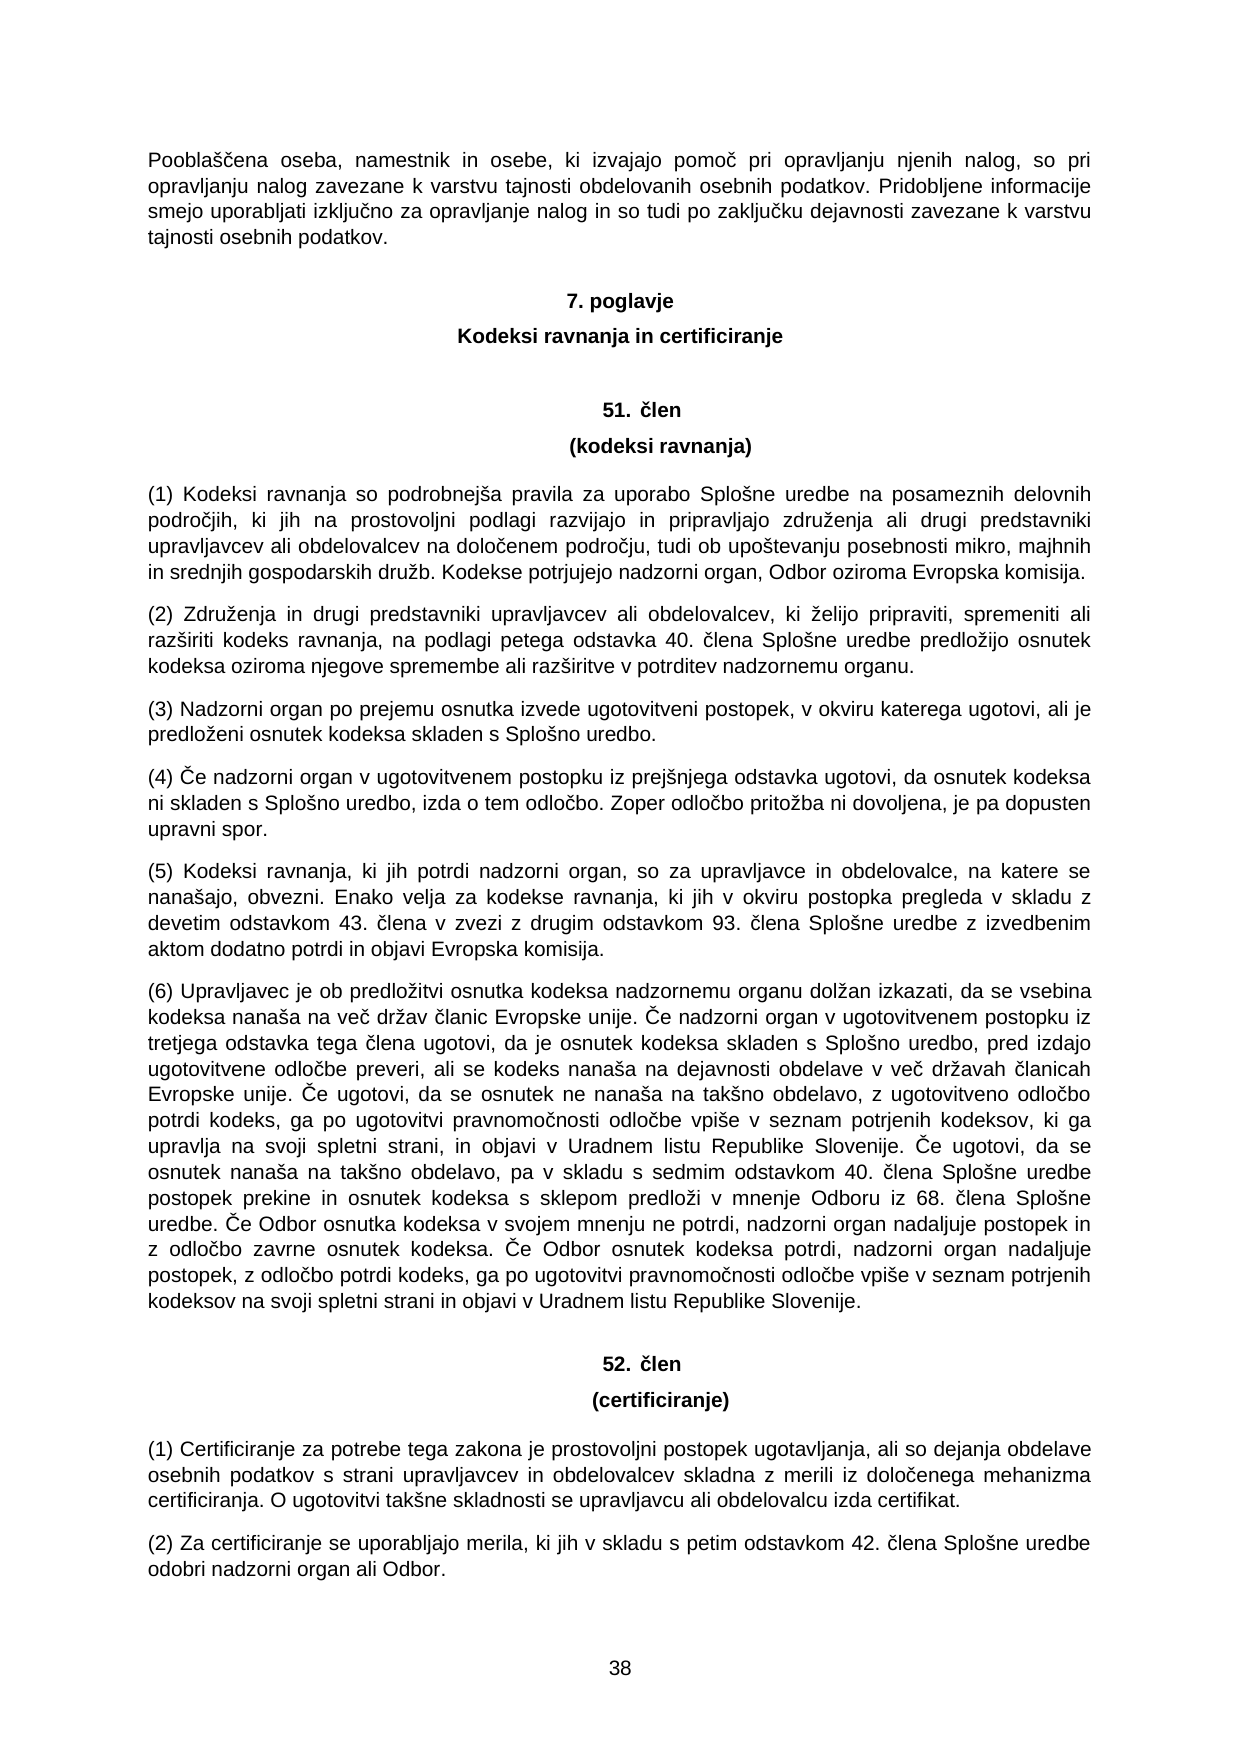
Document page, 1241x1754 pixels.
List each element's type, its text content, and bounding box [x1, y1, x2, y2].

text (5) Kodeksi ravnanja, ki jih potrdi nadzorni organ, so za upravljavce in obdelovalce, na katere se nanašajo, obvezni. Enako velja za kodekse ravnanja, ki jih v okviru postopka pregleda v skladu z devetim odstavkom 43. člena v zvezi z drugim odstavkom 93. člena Splošne uredbe z izvedbenim aktom dodatno potrdi in objavi Evropska komisija. [148, 859, 1093, 960]
text (1) Certificiranje za potrebe tega zakona je prostovoljni postopek ugotavljanja, ali so dejanja obdelave osebnih podatkov s strani upravljavcev in obdelovalcev skladna z merili iz določenega mehanizma certificiranja. O ugotovitvi takšne skladnosti se upravljavcu ali obdelovalcu izda certifikat. [148, 1437, 1093, 1512]
text (2) Združenja in drugi predstavniki upravljavcev ali obdelovalcev, ki želijo pripraviti, spremeniti ali razširiti kodeks ravnanja, na podlagi petega odstavka 40. člena Splošne uredbe predložijo osnutek kodeksa oziroma njegove spremembe ali razširitve v potrditev nadzornemu organu. [148, 602, 1093, 678]
subtitle člen (certificiranje) [191, 1352, 1093, 1412]
text (1) Kodeksi ravnanja so podrobnejša pravila za uporabo Splošne uredbe na posameznih delovnih področjih, ki jih na prostovoljni podlagi razvijajo in pripravljajo združenja ali drugi predstavniki upravljavcev ali obdelovalcev na določenem področju, tudi ob upoštevanju posebnosti mikro, majhnih in srednjih gospodarskih družb. Kodekse potrjujejo nadzorni organ, Odbor oziroma Evropska komisija. [148, 482, 1093, 584]
text Pooblaščena oseba, namestnik in osebe, ki izvajajo pomoč pri opravljanju njenih nalog, so pri opravljanju nalog zavezane k varstvu tajnosti obdelovanih osebnih podatkov. Pridobljene informacije smejo uporabljati izključno za opravljanje nalog in so tudi po zaključku dejavnosti zavezane k varstvu tajnosti osebnih podatkov. [148, 148, 1093, 249]
subtitle 7. poglavje Kodeksi ravnanja in certificiranje [148, 288, 1093, 348]
text (4) Če nadzorni organ v ugotovitvenem postopku iz prejšnjega odstavka ugotovi, da osnutek kodeksa ni skladen s Splošno uredbo, izda o tem odločbo. Zoper odločbo pritožba ni dovoljena, je pa dopusten upravni spor. [148, 765, 1093, 840]
text (2) Za certificiranje se uporabljajo merila, ki jih v skladu s petim odstavkom 42. člena Splošne uredbe odobri nadzorni organ ali Odbor. [148, 1531, 1093, 1581]
text (3) Nadzorni organ po prejemu osnutka izvede ugotovitveni postopek, v okviru katerega ugotovi, ali je predloženi osnutek kodeksa skladen s Splošno uredbo. [148, 696, 1093, 746]
text (6) Upravljavec je ob predložitvi osnutka kodeksa nadzornemu organu dolžan izkazati, da se vsebina kodeksa nanaša na več držav članic Evropske unije. Če nadzorni organ v ugotovitvenem postopku iz tretjega odstavka tega člena ugotovi, da je osnutek kodeksa skladen s Splošno uredbo, pred izdajo ugotovitvene odločbe preveri, ali se kodeks nanaša na dejavnosti obdelave v več državah članicah Evropske unije. Če ugotovi, da se osnutek ne nanaša na takšno obdelavo, z ugotovitveno odločbo potrdi kodeks, ga po ugotovitvi pravnomočnosti odločbe vpiše v seznam potrjenih kodeksov, ki ga upravlja na svoji spletni strani, in objavi v Uradnem listu Republike Slovenije. Če ugotovi, da se osnutek nanaša na takšno obdelavo, pa v skladu s sedmim odstavkom 40. člena Splošne uredbe postopek prekine in osnutek kodeksa s sklepom predloži v mnenje Odboru iz 68. člena Splošne uredbe. Če Odbor osnutka kodeksa v svojem mnenju ne potrdi, nadzorni organ nadaljuje postopek in z odločbo zavrne osnutek kodeksa. Če Odbor osnutek kodeksa potrdi, nadzorni organ nadaljuje postopek, z odločbo potrdi kodeks, ga po ugotovitvi pravnomočnosti odločbe vpiše v seznam potrjenih kodeksov na svoji spletni strani in objavi v Uradnem listu Republike Slovenije. [148, 979, 1093, 1313]
subtitle člen (kodeksi ravnanja) [191, 398, 1093, 458]
